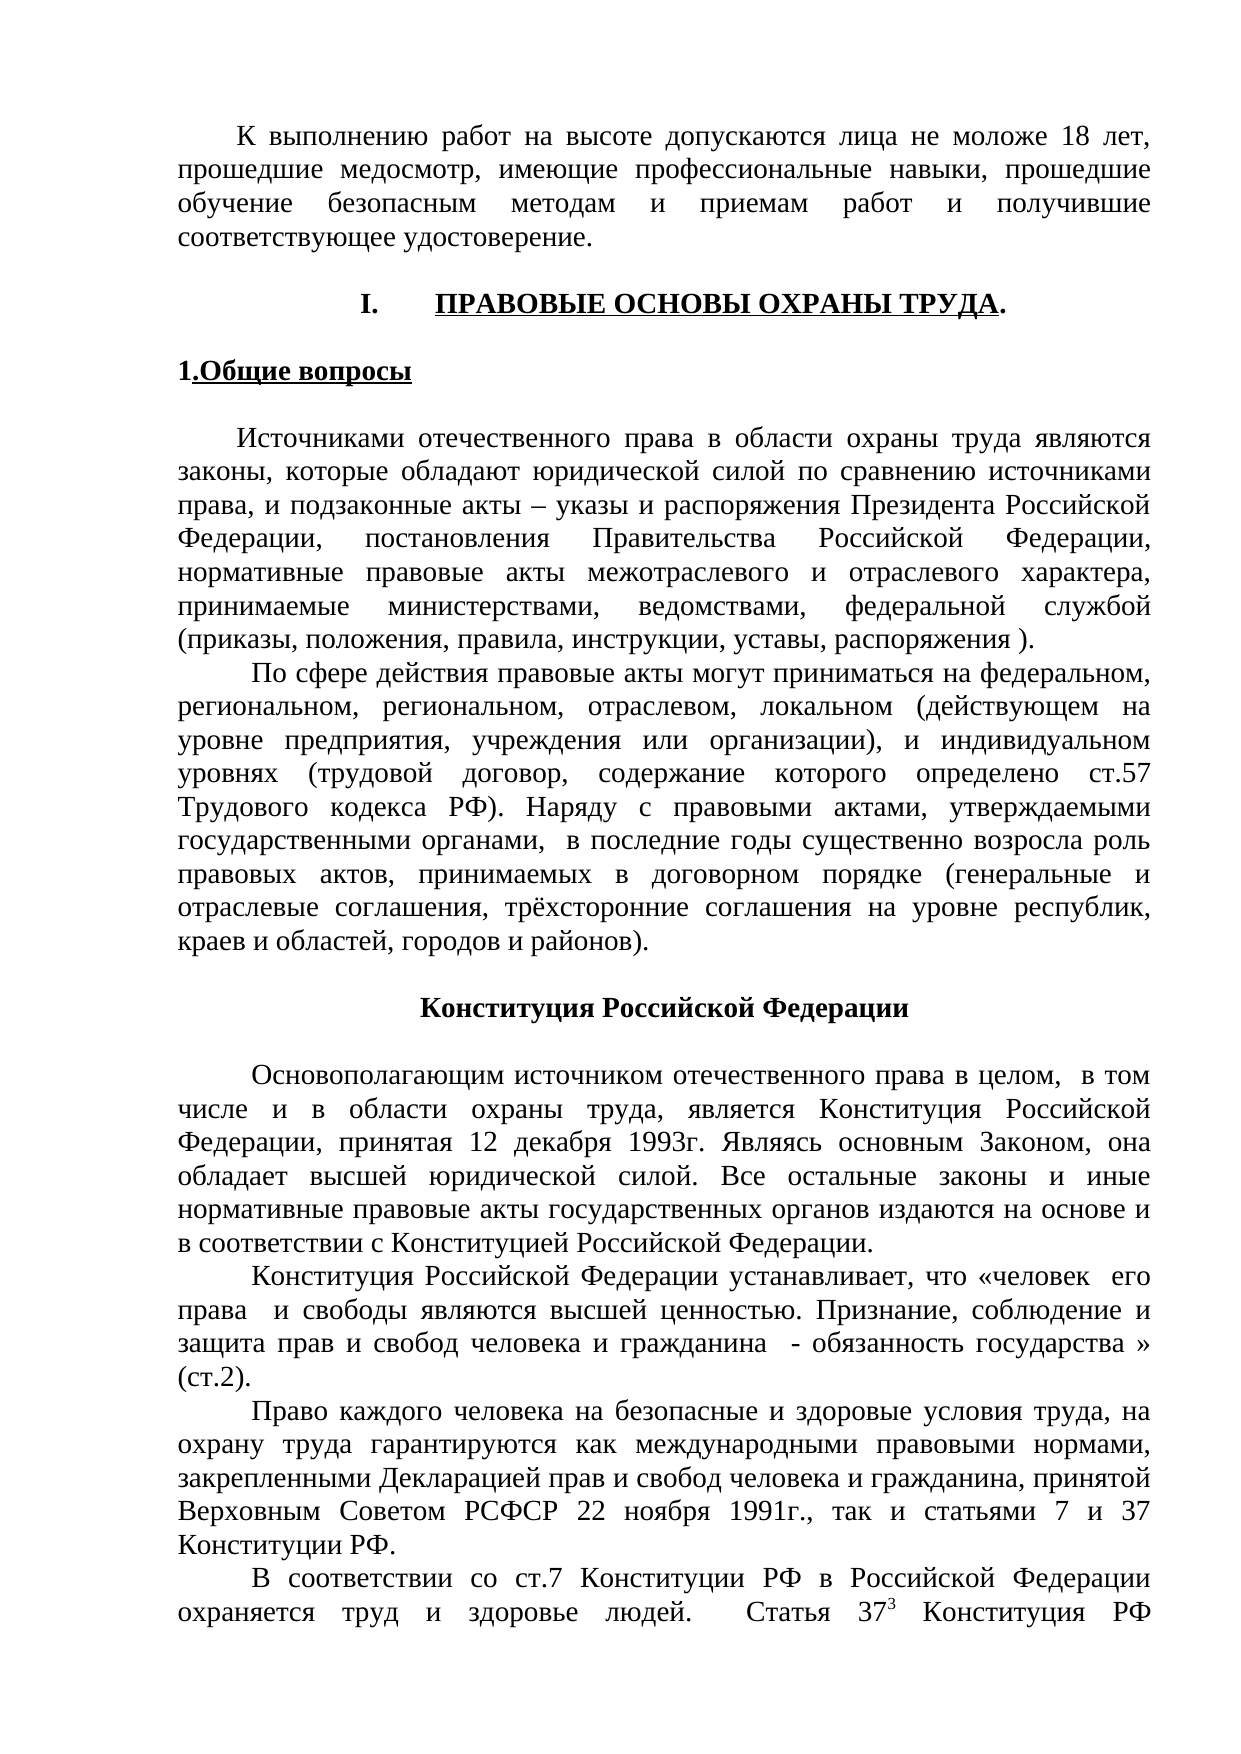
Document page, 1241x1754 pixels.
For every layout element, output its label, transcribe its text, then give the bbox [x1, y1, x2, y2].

text Источниками отечественного права в области охраны труда являются законы, которые обладают юридической силой по сравнению источниками права, и подзаконные акты – указы и распоряжения Президента Российской Федерации, постановления Правительства Российской Федерации, нормативные правовые акты межотраслевого и отраслевого характера, принимаемые министерствами, ведомствами, федеральной службой (приказы, положения, правила, инструкции, уставы, распоряжения ). [177, 420, 1152, 655]
text По сфере действия правовые акты могут приниматься на федеральном, региональном, региональном, отраслевом, локальном (действующем на уровне предприятия, учреждения или организации), и индивидуальном уровнях (трудовой договор, содержание которого определено ст.57 Трудового кодекса РФ). Наряду с правовыми актами, утверждаемыми государственными органами, в последние годы существенно возросла роль правовых актов, принимаемых в договорном порядке (генеральные и отраслевые соглашения, трёхсторонние соглашения на уровне республик, краев и областей, городов и районов). [177, 655, 1152, 957]
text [177, 1560, 1152, 1627]
text Конституция Российской Федерации устанавливает, что «человек его права и свободы являются высшей ценностью. Признание, соблюдение и защита прав и свобод человека и гражданина - обязанность государства » (ст.2). [177, 1258, 1152, 1393]
text К выполнению работ на высоте допускаются лица не моложе 18 лет, прошедшие медосмотр, имеющие профессиональные навыки, прошедшие обучение безопасным методам и приемам работ и получившие соответствующее удостоверение. [177, 118, 1152, 252]
text Право каждого человека на безопасные и здоровые условия труда, на охрану труда гарантируются как международными правовыми нормами, закрепленными Декларацией прав и свобод человека и гражданина, принятой Верховным Советом РСФСР 22 ноября 1991г., так и статьями 7 и 37 Конституции РФ. [177, 1393, 1152, 1560]
text Конституция Российской Федерации [177, 990, 1152, 1024]
text Основополагающим источником отечественного права в целом, в том числе и в области охраны труда, является Конституция Российской Федерации, принятая 12 декабря 1993г. Являясь основным Законом, она обладает высшей юридической силой. Все остальные законы и иные нормативные правовые акты государственных органов издаются на основе и в соответствии с Конституцией Российской Федерации. [177, 1057, 1152, 1258]
text 1.Общие вопросы [177, 353, 1152, 386]
list ПРАВОВЫЕ ОСНОВЫ ОХРАНЫ ТРУДА. [215, 286, 1152, 319]
